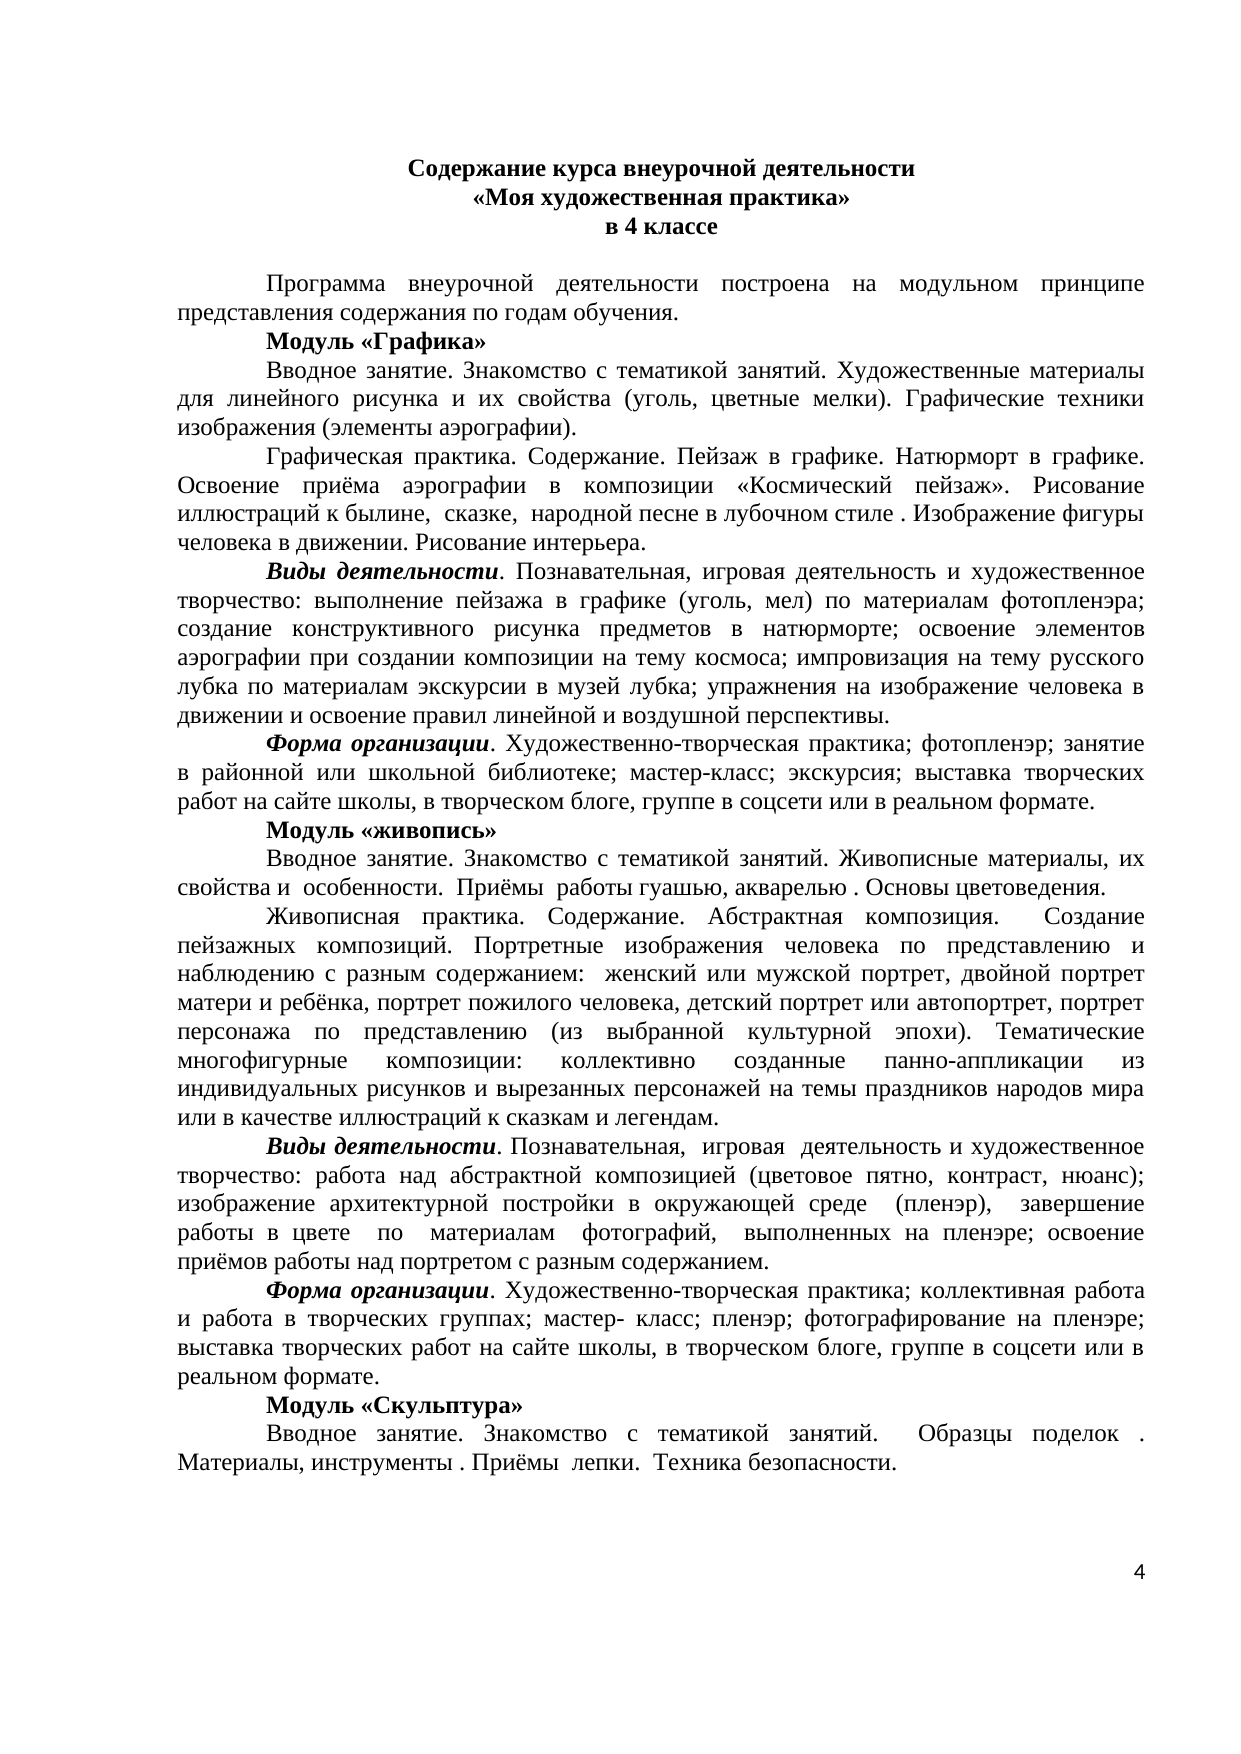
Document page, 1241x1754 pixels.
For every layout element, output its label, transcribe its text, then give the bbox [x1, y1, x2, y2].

text Программа внеурочной деятельности построена на модульном принципе представления содержания по годам обучения. [177, 268, 1146, 326]
text Форма организации. Художественно-творческая практика; коллективная работа и работа в творческих группах; мастер- класс; пленэр; фотографирование на пленэре; выставка творческих работ на сайте школы, в творческом блоге, группе в соцсети или в реальном формате. [177, 1275, 1146, 1390]
text Виды деятельности. Познавательная, игровая деятельность и художественное творчество: выполнение пейзажа в графике (уголь, мел) по материалам фотопленэра; создание конструктивного рисунка предметов в натюрморте; освоение элементов аэрографии при создании композиции на тему космоса; импровизация на тему русского лубка по материалам экскурсии в музей лубка; упражнения на изображение человека в движении и освоение правил линейной и воздушной перспективы. [177, 556, 1146, 728]
text Графическая практика. Содержание. Пейзаж в графике. Натюрморт в графике. Освоение приёма аэрографии в композиции «Космический пейзаж». Рисование иллюстраций к былине, сказке, народной песне в лубочном стиле . Изображение фигуры человека в движении. Рисование интерьера. [177, 441, 1146, 556]
text Виды деятельности. Познавательная, игровая деятельность и художественное творчество: работа над абстрактной композицией (цветовое пятно, контраст, нюанс); изображение архитектурной постройки в окружающей среде (пленэр), завершение работы в цвете по материалам фотографий, выполненных на пленэре; освоение приёмов работы над портретом с разным содержанием. [177, 1131, 1146, 1275]
text Модуль «Графика» [177, 326, 1146, 355]
text Модуль «Скульптура» [177, 1390, 1146, 1418]
text в 4 классе [177, 211, 1146, 240]
text «Моя художественная практика» [177, 182, 1146, 211]
text Модуль «живопись» [177, 815, 1146, 843]
text Вводное занятие. Знакомство с тематикой занятий. Живописные материалы, их свойства и особенности. Приёмы работы гуашью, акварелью . Основы цветоведения. [177, 843, 1146, 901]
text Содержание курса внеурочной деятельности [177, 153, 1146, 182]
text Форма организации. Художественно-творческая практика; фотопленэр; занятие в районной или школьной библиотеке; мастер-класс; экскурсия; выставка творческих работ на сайте школы, в творческом блоге, группе в соцсети или в реальном формате. [177, 728, 1146, 815]
text Вводное занятие. Знакомство с тематикой занятий. Образцы поделок . Материалы, инструменты . Приёмы лепки. Техника безопасности. [177, 1418, 1146, 1476]
text Живописная практика. Содержание. Абстрактная композиция. Создание пейзажных композиций. Портретные изображения человека по представлению и наблюдению с разным содержанием: женский или мужской портрет, двойной портрет матери и ребёнка, портрет пожилого человека, детский портрет или автопортрет, портрет персонажа по представлению (из выбранной культурной эпохи). Тематические многофигурные композиции: коллективно созданные панно-аппликации из индивидуальных рисунков и вырезанных персонажей на темы праздников народов мира или в качестве иллюстраций к сказкам и легендам. [177, 901, 1146, 1131]
text Вводное занятие. Знакомство с тематикой занятий. Художественные материалы для линейного рисунка и их свойства (уголь, цветные мелки). Графические техники изображения (элементы аэрографии). [177, 355, 1146, 441]
